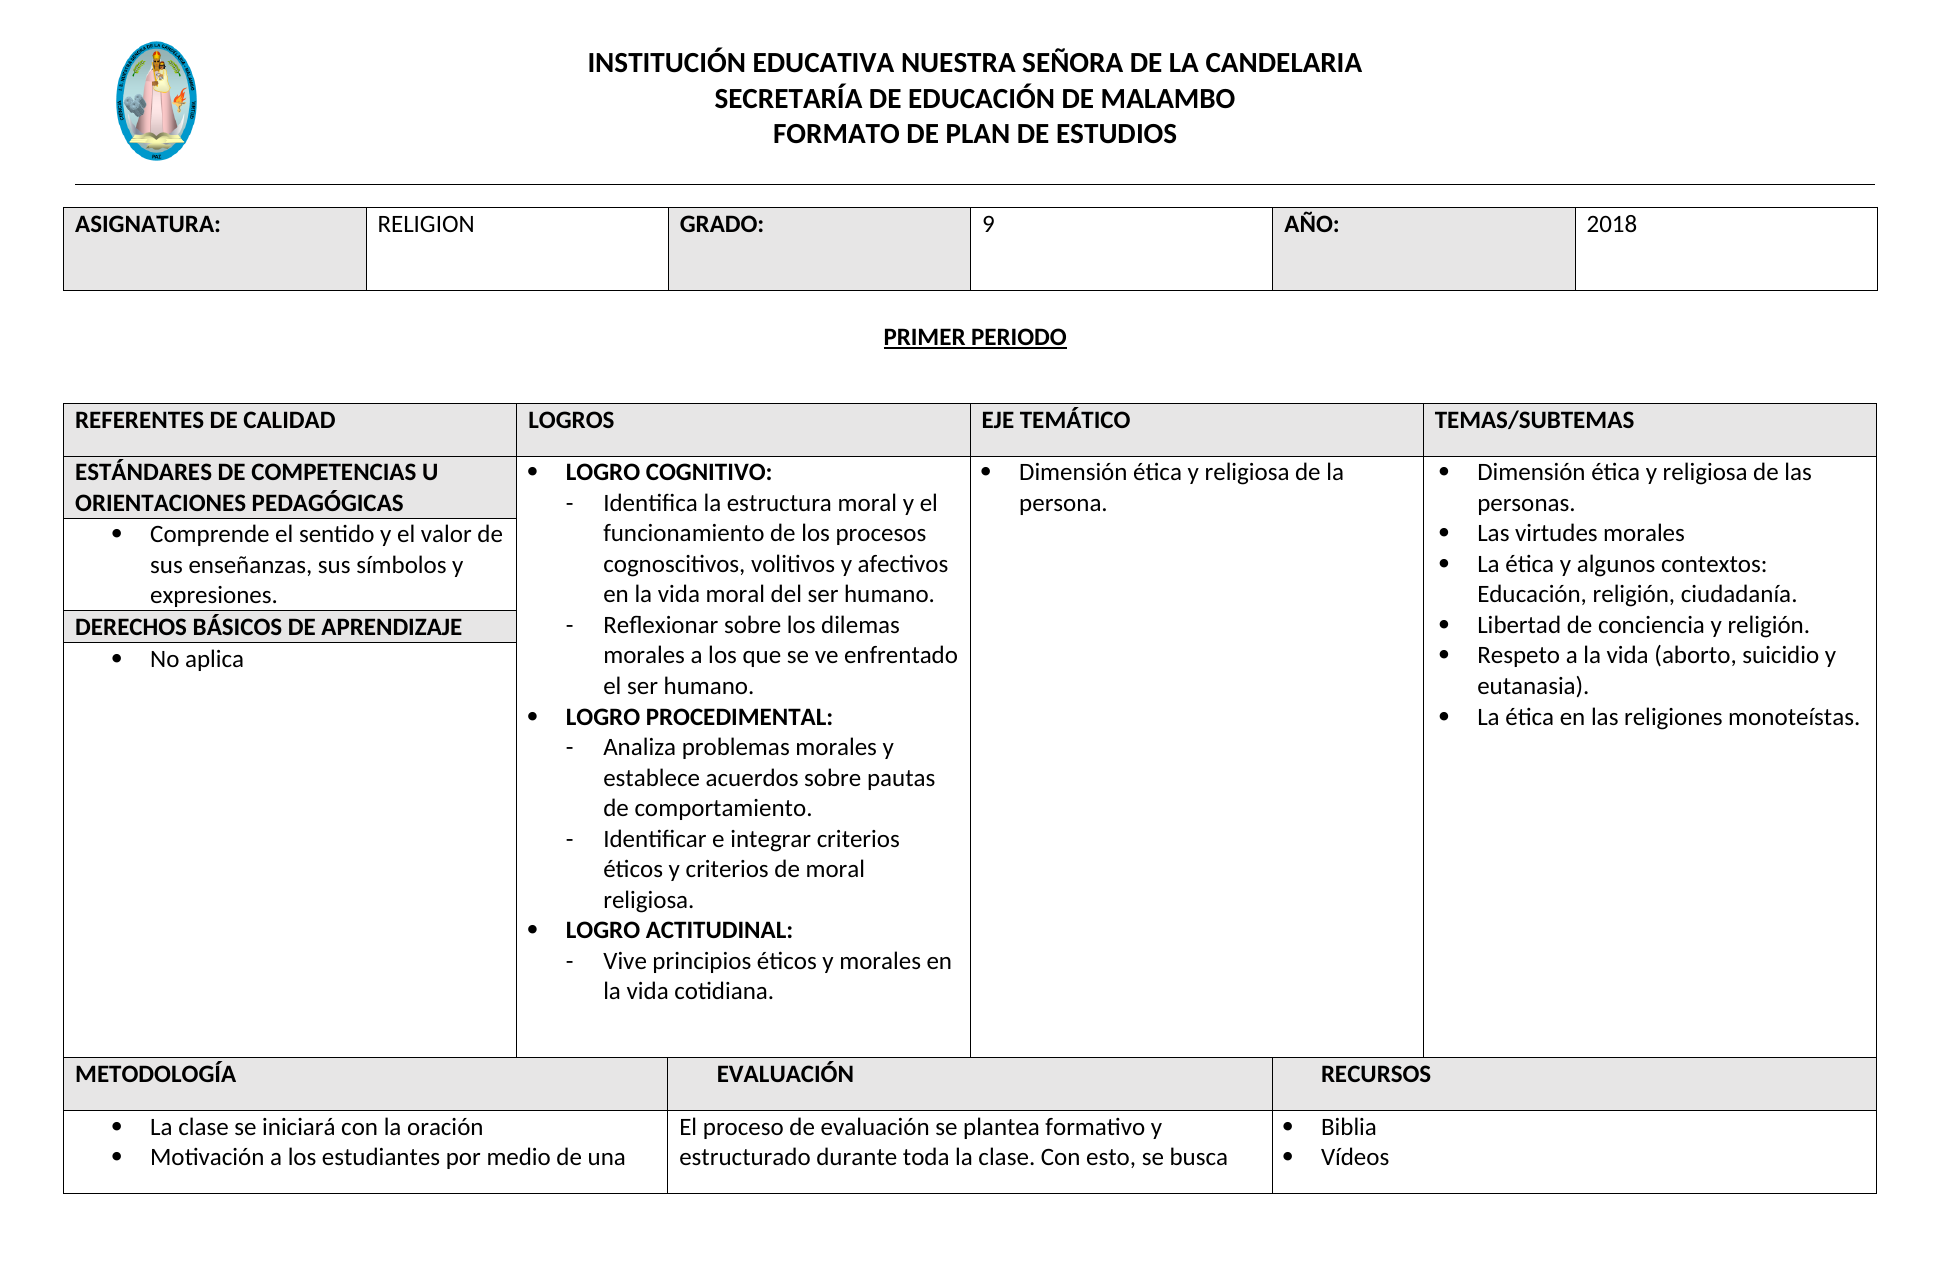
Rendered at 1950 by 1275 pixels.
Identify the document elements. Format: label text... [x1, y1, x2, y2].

table_cell Biblia Vídeos Carteleras Recortes de revistas Colores Goma Fotocopias [1273, 1111, 1876, 1193]
table_header 2018 [1576, 208, 1877, 290]
table_cell Dimensión ética y religiosa de las personas. Las virtudes morales La ética y algunos contextos: Educación, religión, ciudadanía. Libertad de conciencia y religión. Respeto a la vida (aborto, suicidio y eutanasia). La ética en las religiones monoteístas. [1424, 457, 1876, 1057]
table_header AÑO: [1273, 208, 1575, 290]
table_header 9 [971, 208, 1272, 290]
table_cell METODOLOGÍA [64, 1058, 667, 1110]
table_header EJE TEMÁTICO [971, 404, 1423, 456]
table_cell ESTÁNDARES DE COMPETENCIAS U ORIENTACIONES PEDAGÓGICAS [64, 457, 516, 518]
table_header GRADO: [669, 208, 970, 290]
table_header RELIGION [367, 208, 668, 290]
table_cell Dimensión ética y religiosa de la persona. [971, 457, 1423, 1057]
table_header LOGROS [517, 404, 970, 456]
picture [124, 49, 189, 152]
table_cell LOGRO COGNITIVO: Identifica la estructura moral y el funcionamiento de los procesos cognoscitivos, volitivos y afectivos en la vida moral del ser humano. Reflexionar sobre los dilemas morales a los que se ve enfrentado el ser humano. LOGRO PROCEDIMENTAL: Analiza problemas morales y establece acuerdos sobre pautas de comportamiento. Identificar e integrar criterios éticos y criterios de moral religiosa. LOGRO ACTITUDINAL: Vive principios éticos y morales en la vida cotidiana. [517, 457, 970, 1057]
table_cell EVALUACIÓN [668, 1058, 1272, 1110]
table_cell Comprende el sentido y el valor de sus enseñanzas, sus símbolos y expresiones. [64, 519, 516, 610]
table_cell RECURSOS [1273, 1058, 1876, 1110]
text PRIMER PERIODO [75, 321, 1875, 352]
table_header TEMAS/SUBTEMAS [1424, 404, 1876, 456]
table_header ASIGNATURA: [64, 208, 366, 290]
table_header REFERENTES DE CALIDAD [64, 404, 516, 456]
table_cell No aplica [64, 643, 516, 1057]
picture [110, 41, 203, 166]
table_cell DERECHOS BÁSICOS DE APRENDIZAJE [64, 611, 516, 642]
